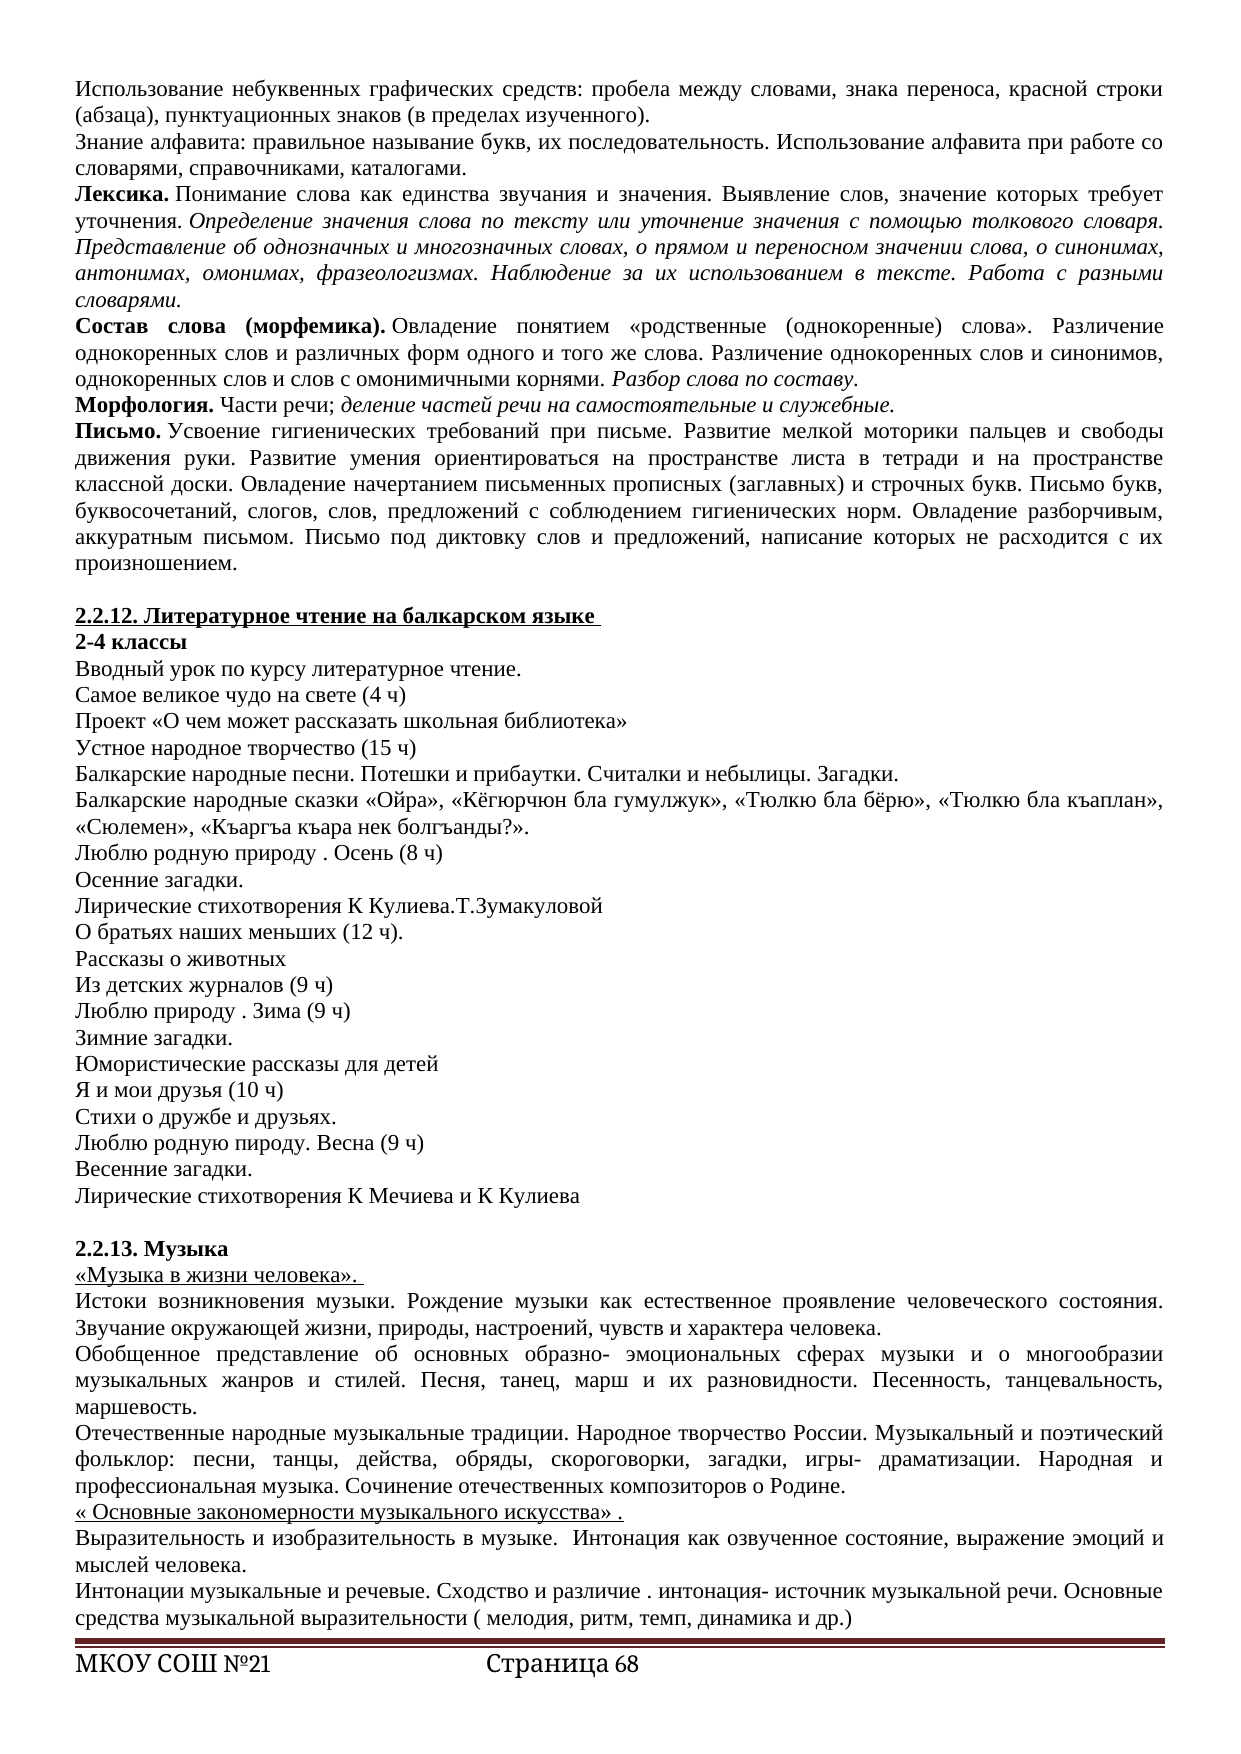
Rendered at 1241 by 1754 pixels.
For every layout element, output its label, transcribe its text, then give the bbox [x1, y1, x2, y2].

text Лирические стихотворения К Кулиева.Т.Зумакуловой [75, 892, 1165, 918]
text Устное народное творчество (15 ч) [75, 734, 1165, 760]
text Балкарские народные песни. Потешки и прибаутки. Считалки и небылицы. Загадки. [75, 760, 1165, 787]
text 2.2.12. Литературное чтение на балкарском языке [75, 602, 1165, 628]
text Вводный урок по курсу литературное чтение. [75, 655, 1165, 681]
text Люблю родную природу . Осень (8 ч) [75, 839, 1165, 866]
text Балкарские народные сказки «Ойра», «Кёгюрчюн бла гумулжук», «Тюлкю бла бёрю», «Тюлкю бла къаплан», «Сюлемен», «Къаргъа къара нек болгъанды?». [75, 787, 1165, 839]
text Стихи о дружбе и друзьях. [75, 1103, 1165, 1129]
text Люблю природу . Зима (9 ч) [75, 997, 1165, 1024]
text Зимние загадки. [75, 1024, 1165, 1050]
text Отечественные народные музыкальные традиции. Народное творчество России. Музыкальный и поэтический фольклор: песни, танцы, действа, обряды, скороговорки, загадки, игры- драматизации. Народная и профессиональная музыка. Сочинение отечественных композиторов о Родине. [75, 1419, 1165, 1498]
text Выразительность и изобразительность в музыке. Интонация как озвученное состояние, выражение эмоций и мыслей человека. [75, 1524, 1165, 1577]
text Проект «О чем может рассказать школьная библиотека» [75, 707, 1165, 734]
text Лексика. Понимание слова как единства звучания и значения. Выявление слов, значение которых требует уточнения. Определение значения слова по тексту или уточнение значения с помощью толкового словаря. Представление об однозначных и многозначных словах, о прямом и переносном значении слова, о синонимах, антонимах, омонимах, фразеологизмах. Наблюдение за их использованием в тексте. Работа с разными словарями. [75, 180, 1165, 312]
text Обобщенное представление об основных образно- эмоциональных сферах музыки и о многообразии музыкальных жанров и стилей. Песня, танец, марш и их разновидности. Песенность, танцевальность, маршевость. [75, 1340, 1165, 1419]
text Я и мои друзья (10 ч) [75, 1076, 1165, 1103]
text « Основные закономерности музыкального искусства» . [75, 1498, 1165, 1524]
text Состав слова (морфемика). Овладение понятием «родственные (однокоренные) слова». Различение однокоренных слов и различных форм одного и того же слова. Различение однокоренных слов и синонимов, однокоренных слов и слов с омонимичными корнями. Разбор слова по составу. [75, 312, 1165, 391]
text Морфология. Части речи; деление частей речи на самостоятельные и служебные. [75, 391, 1165, 418]
text Лирические стихотворения К Мечиева и К Кулиева [75, 1182, 1165, 1208]
text Истоки возникновения музыки. Рождение музыки как естественное проявление человеческого состояния. Звучание окружающей жизни, природы, настроений, чувств и характера человека. [75, 1287, 1165, 1340]
text 2.2.13. Музыка [75, 1234, 1165, 1261]
text Письмо. Усвоение гигиенических требований при письме. Развитие мелкой моторики пальцев и свободы движения руки. Развитие умения ориентироваться на пространстве листа в тетради и на пространстве классной доски. Овладение начертанием письменных прописных (заглавных) и строчных букв. Письмо букв, буквосочетаний, слогов, слов, предложений с соблюдением гигиенических норм. Овладение разборчивым, аккуратным письмом. Письмо под диктовку слов и предложений, написание которых не расходится с их произношением. [75, 418, 1165, 576]
text Осенние загадки. [75, 866, 1165, 892]
text Интонации музыкальные и речевые. Сходство и различие . интонация- источник музыкальной речи. Основные средства музыкальной выразительности ( мелодия, ритм, темп, динамика и др.) [75, 1577, 1165, 1630]
text Юмористические рассказы для детей [75, 1050, 1165, 1076]
text Знание алфавита: правильное называние букв, их последовательность. Использование алфавита при работе со словарями, справочниками, каталогами. [75, 128, 1165, 180]
text Использование небуквенных графических средств: пробела между словами, знака переноса, красной строки (абзаца), пунктуационных знаков (в пределах изученного). [75, 75, 1165, 128]
text Весенние загадки. [75, 1156, 1165, 1182]
text «Музыка в жизни человека». [75, 1261, 1165, 1287]
text 2-4 классы [75, 628, 1165, 655]
text Самое великое чудо на свете (4 ч) [75, 681, 1165, 707]
text Из детских журналов (9 ч) [75, 971, 1165, 997]
text Люблю родную пироду. Весна (9 ч) [75, 1129, 1165, 1156]
text Рассказы о животных [75, 945, 1165, 971]
text О братьях наших меньших (12 ч). [75, 918, 1165, 945]
